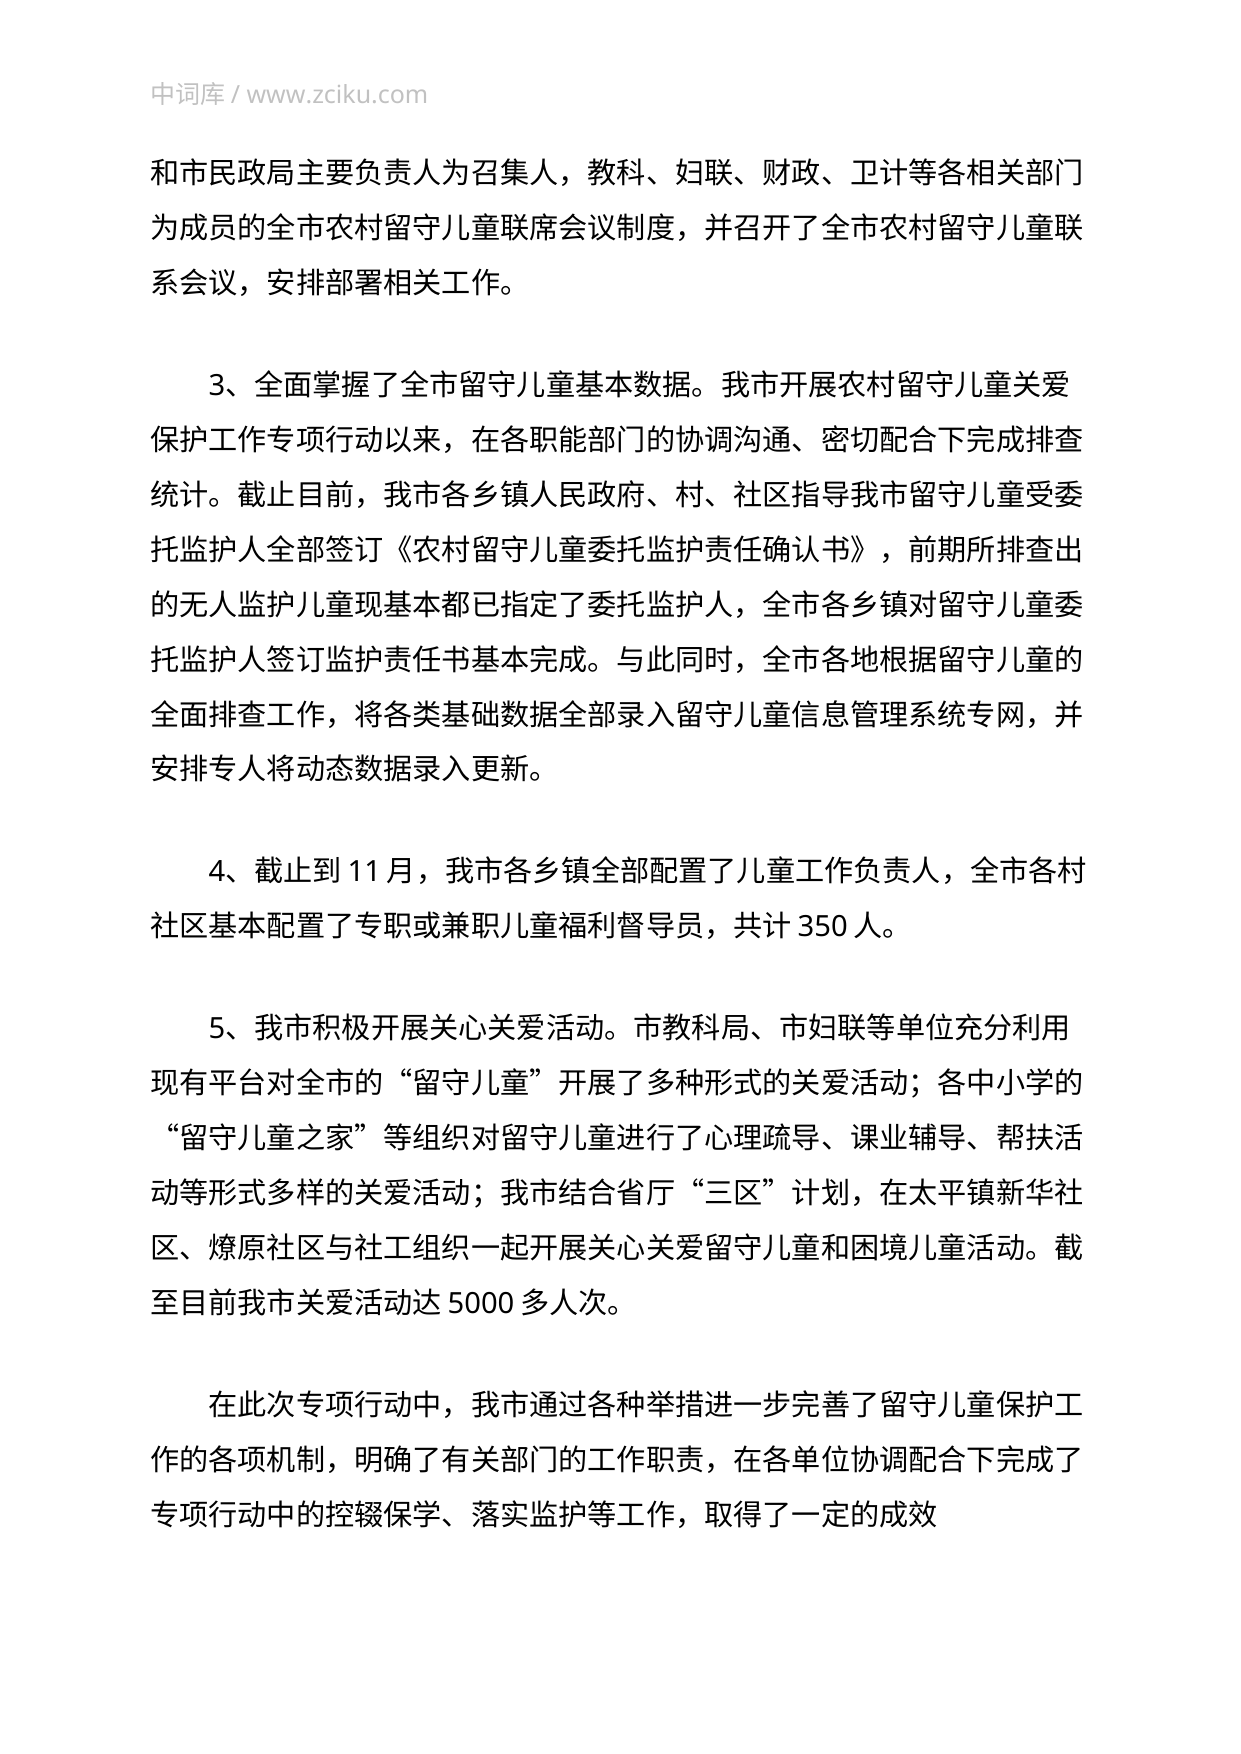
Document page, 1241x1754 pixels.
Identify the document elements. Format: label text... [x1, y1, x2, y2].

text 4、截止到11月，我市各乡镇全部配置了儿童工作负责人，全市各村社区基本配置了专职或兼职儿童福利督导员，共计350人。 [150, 848, 1090, 945]
text 5、我市积极开展关心关爱活动。市教科局、市妇联等单位充分利用现有平台对全市的“留守儿童”开展了多种形式的关爱活动；各中小学的“留守儿童之家”等组织对留守儿童进行了心理疏导、课业辅导、帮扶活动等形式多样的关爱活动；我市结合省厅“三区”计划，在太平镇新华社区、燎原社区与社工组织一起开展关心关爱留守儿童和困境儿童活动。截至目前我市关爱活动达5000多人次。 [150, 1005, 1090, 1322]
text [150, 150, 1090, 302]
text 在此次专项行动中，我市通过各种举措进一步完善了留守儿童保护工作的各项机制，明确了有关部门的工作职责，在各单位协调配合下完成了专项行动中的控辍保学、落实监护等工作，取得了一定的成效 [150, 1381, 1090, 1533]
text 3、全面掌握了全市留守儿童基本数据。我市开展农村留守儿童关爱保护工作专项行动以来，在各职能部门的协调沟通、密切配合下完成排查统计。截止目前，我市各乡镇人民政府、村、社区指导我市留守儿童受委托监护人全部签订《农村留守儿童委托监护责任确认书》，前期所排查出的无人监护儿童现基本都已指定了委托监护人，全市各乡镇对留守儿童委托监护人签订监护责任书基本完成。与此同时，全市各地根据留守儿童的全面排查工作，将各类基础数据全部录入留守儿童信息管理系统专网，并安排专人将动态数据录入更新。 [150, 362, 1090, 788]
